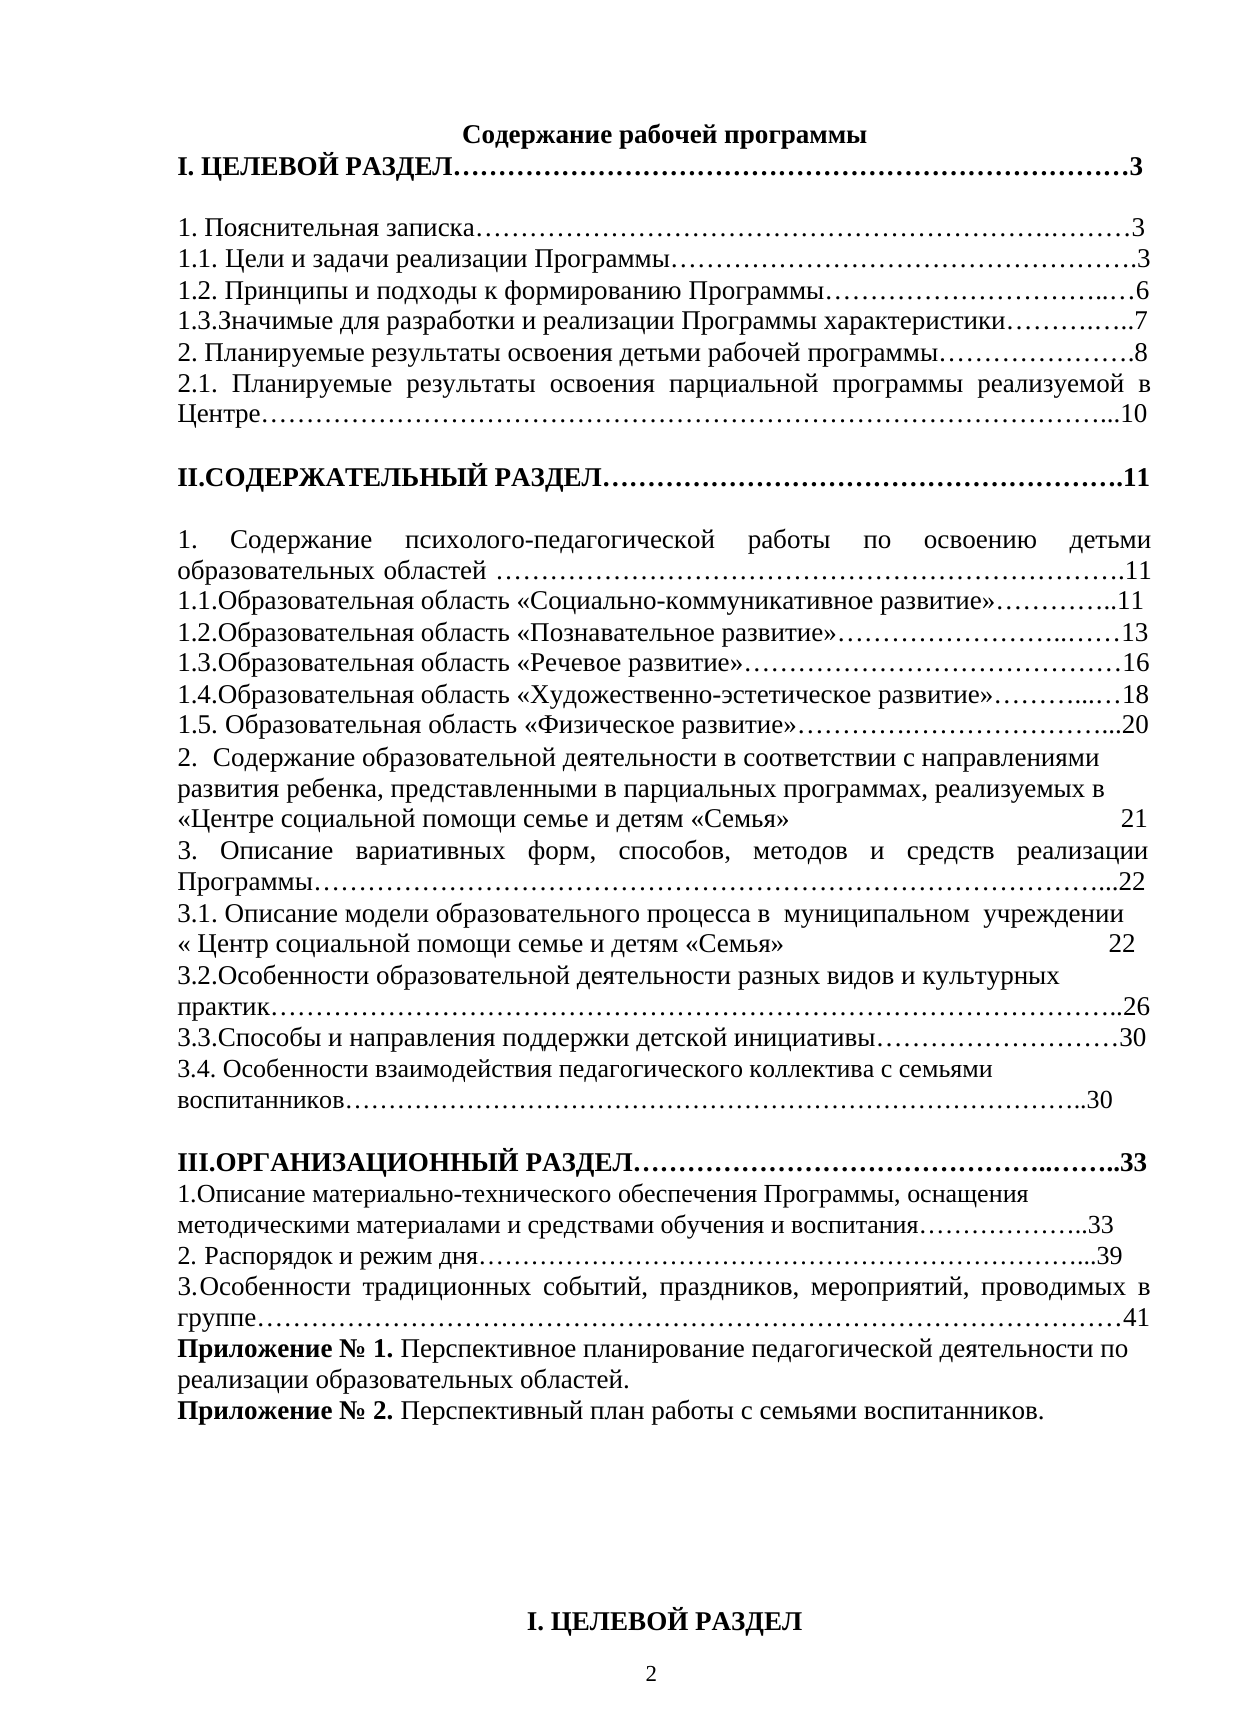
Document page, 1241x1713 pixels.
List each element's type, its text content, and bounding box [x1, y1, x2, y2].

list Планируемые результаты освоения парциальной программы реализуемой в Центре…………………………………………………………………………………...10 [177, 368, 1152, 429]
text 1.Описание материально-технического обеспечения Программы, оснащения методическими материалами и средствами обучения и воспитания………………..33 [177, 1178, 1152, 1239]
text 1.2.Образовательная область «Познавательное развитие»……………………..……13 [177, 616, 1152, 647]
list Особенности традиционных событий, праздников, мероприятий, проводимых в группе……………………………………………………………………………………41 [177, 1272, 1152, 1332]
text 1.4.Образовательная область «Художественно-эстетическое развитие»………...…18 [177, 678, 1152, 709]
text I. ЦЕЛЕВОЙ РАЗДЕЛ [150, 1605, 1179, 1637]
list Пояснительная записка……………………………………………………….………3 [177, 211, 1152, 242]
text 3.2.Особенности образовательной деятельности разных видов и культурных практик…………………………………………………………………………………..26 [177, 960, 1150, 1021]
list Цели и задачи реализации Программы…………………………………………….3 [177, 242, 1152, 273]
text 3.3.Способы и направления поддержки детской инициативы………………………30 [177, 1021, 1152, 1052]
text « Центр социальной помощи семье и детям «Семья» 22 [177, 928, 1152, 958]
text I. ЦЕЛЕВОЙ РАЗДЕЛ…………………………………………………………………3 [177, 150, 1152, 181]
text Содержание рабочей программы [150, 118, 1179, 149]
list Образовательная область «Физическое развитие»………….…………………...20 [177, 709, 1152, 740]
list Планируемые результаты освоения детьми рабочей программы………………….8 [177, 336, 1152, 367]
text II.СОДЕРЖАТЕЛЬНЫЙ РАЗДЕЛ………………………………………………….11 [177, 461, 1152, 492]
list Описание вариативных форм, способов, методов и средств реализации Программы……………………………………………………………………………...22 [177, 836, 1150, 896]
list Принципы и подходы к формированию Программы…………………………..…6 1.3.Значимые для разработки и реализации Программы характеристики……….…..7 [177, 275, 1150, 335]
list Содержание образовательной деятельности в соответствии с направлениями развития ребенка, представленными в парциальных программах, реализуемых в «Центре социальной помощи семье и детям «Семья» 21 [177, 742, 1152, 834]
text 3.1. Описание модели образовательного процесса в муниципальном учреждении [177, 898, 1152, 928]
text 1.3.Образовательная область «Речевое развитие»……………………………………16 [177, 647, 1152, 678]
list Содержание психолого-педагогической работы по освоению детьми образовательных областей …………………………………………………………….11 1.1.Образовательная область «Социально-коммуникативное развитие»…………..11 [177, 524, 1152, 616]
text Приложение № 1. Перспективное планирование педагогической деятельности по реализации образовательных областей. [177, 1333, 1152, 1394]
list Распорядок и режим дня……………………………………………………………...39 [177, 1240, 1152, 1270]
text III.ОРГАНИЗАЦИОННЫЙ РАЗДЕЛ………………………………………..……..33 [177, 1146, 1152, 1177]
text Приложение № 2. Перспективный план работы с семьями воспитанников. [177, 1394, 1152, 1425]
text 3.4. Особенности взаимодействия педагогического коллектива с семьями воспитанников…………………………………………………………………………..30 [177, 1053, 1150, 1114]
